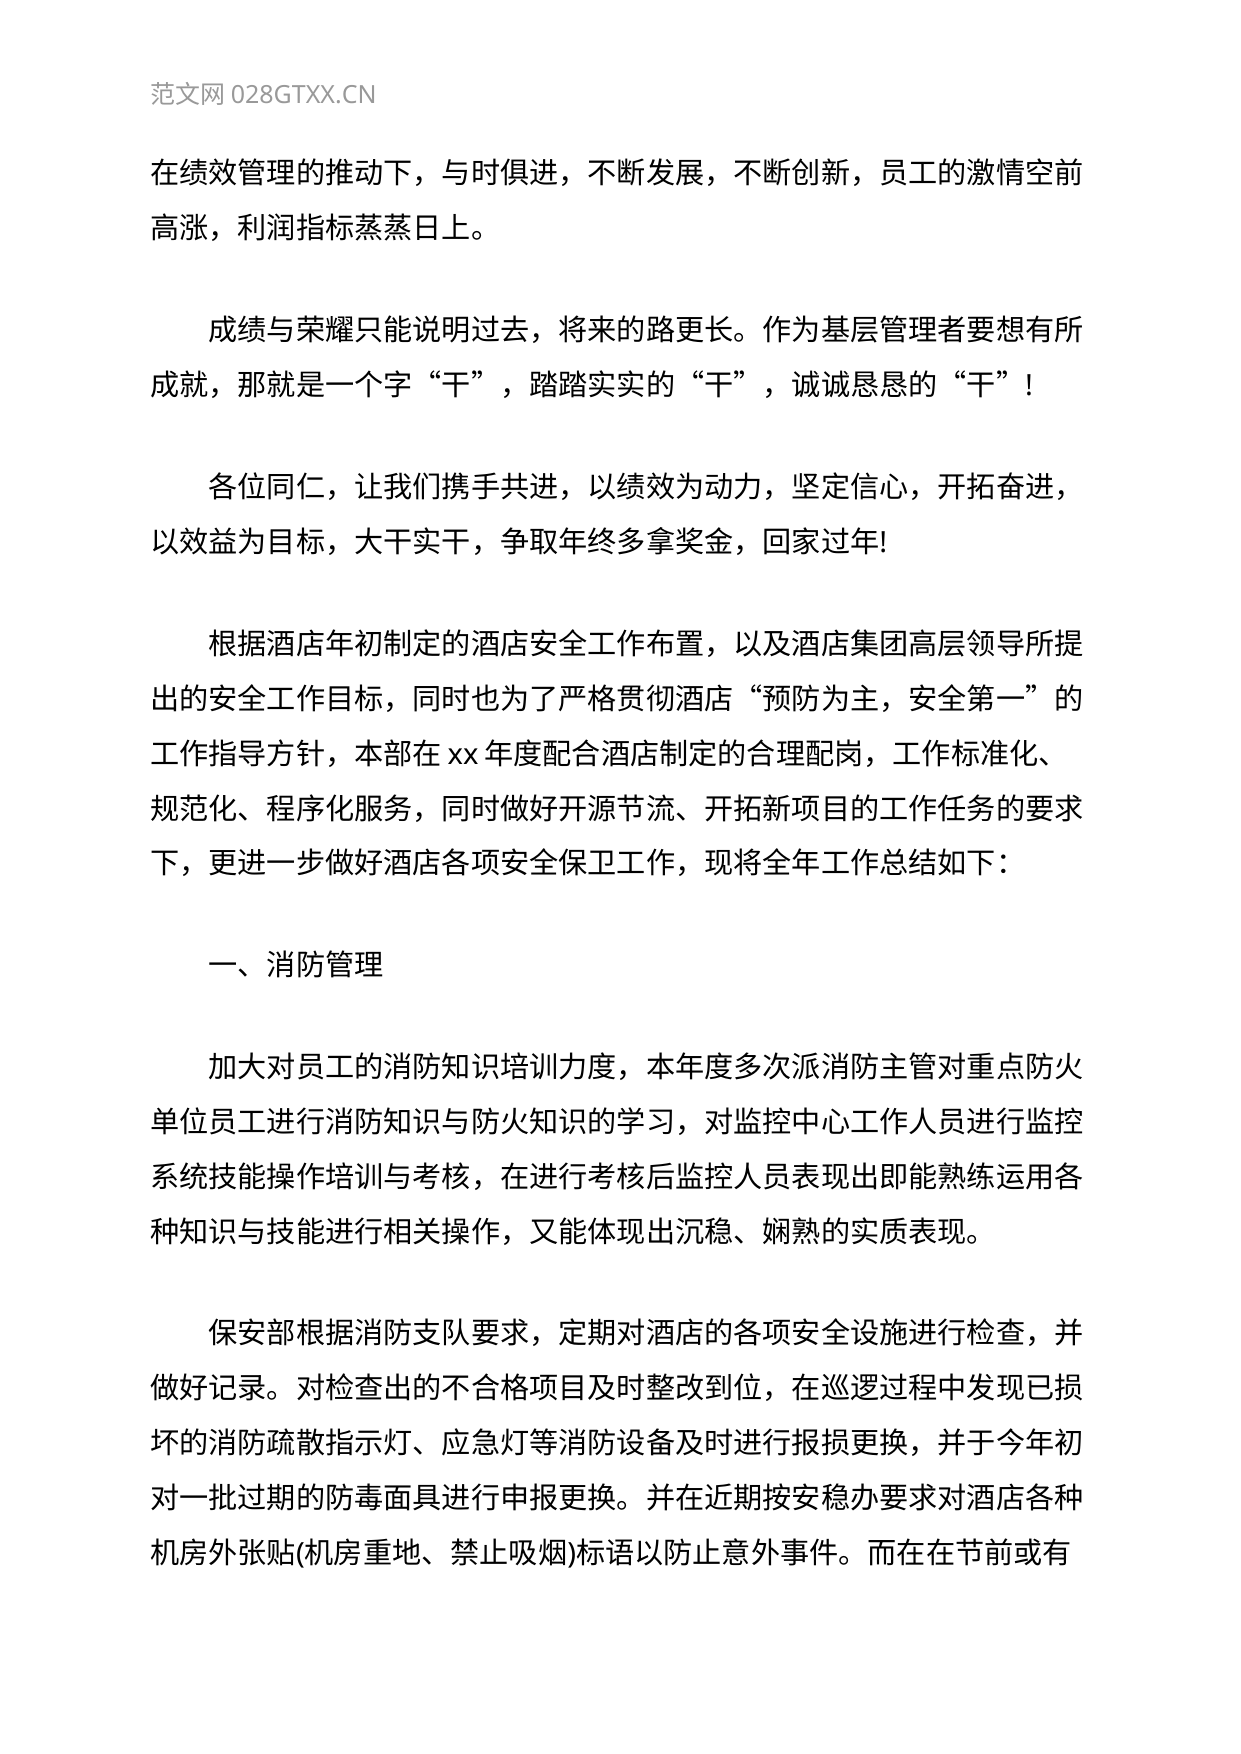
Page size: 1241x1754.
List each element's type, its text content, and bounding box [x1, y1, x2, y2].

text 一、消防管理 [150, 942, 1090, 984]
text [150, 1310, 1090, 1572]
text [150, 150, 1090, 247]
text 根据酒店年初制定的酒店安全工作布置，以及酒店集团高层领导所提出的安全工作目标，同时也为了严格贯彻酒店“预防为主，安全第一”的工作指导方针，本部在xx年度配合酒店制定的合理配岗，工作标准化、规范化、程序化服务，同时做好开源节流、开拓新项目的工作任务的要求下，更进一步做好酒店各项安全保卫工作，现将全年工作总结如下： [150, 620, 1090, 882]
text 各位同仁，让我们携手共进，以绩效为动力，坚定信心，开拓奋进，以效益为目标，大干实干，争取年终多拿奖金，回家过年! [150, 463, 1090, 561]
text 成绩与荣耀只能说明过去，将来的路更长。作为基层管理者要想有所成就，那就是一个字“干”，踏踏实实的“干”，诚诚恳恳的“干”! [150, 307, 1090, 404]
text 加大对员工的消防知识培训力度，本年度多次派消防主管对重点防火单位员工进行消防知识与防火知识的学习，对监控中心工作人员进行监控系统技能操作培训与考核，在进行考核后监控人员表现出即能熟练运用各种知识与技能进行相关操作，又能体现出沉稳、娴熟的实质表现。 [150, 1044, 1090, 1251]
